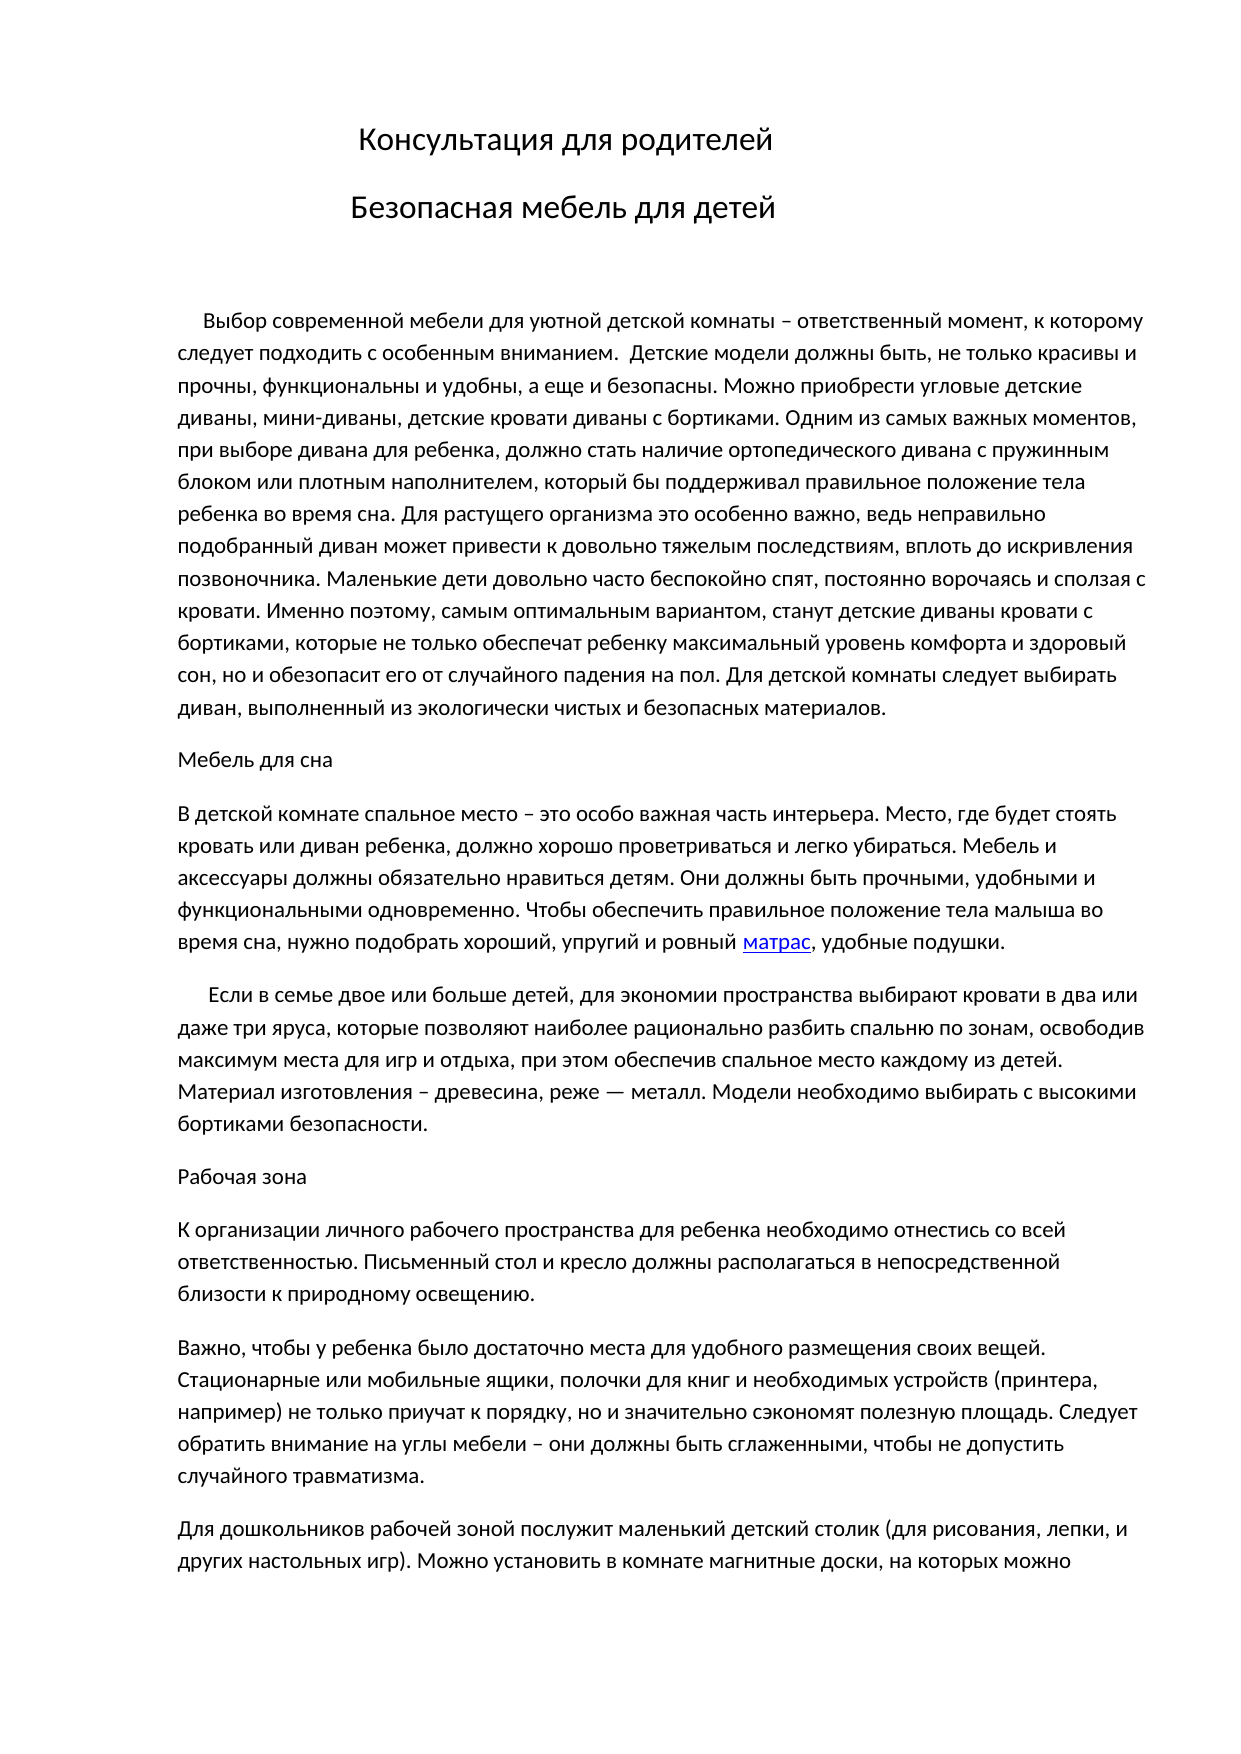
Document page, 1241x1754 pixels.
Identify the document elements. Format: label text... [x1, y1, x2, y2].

text В детской комнате спальное место – это особо важная часть интерьера. Место, где будет стоять кровать или диван ребенка, должно хорошо проветриваться и легко убираться. Мебель и аксессуары должны обязательно нравиться детям. Они должны быть прочными, удобными и функциональными одновременно. Чтобы обеспечить правильное положение тела малыша во время сна, нужно подобрать хороший, упругий и ровный матрас, удобные подушки. [177, 799, 1152, 955]
text Рабочая зона [177, 1162, 1152, 1190]
text Важно, чтобы у ребенка было достаточно места для удобного размещения своих вещей. Стационарные или мобильные ящики, полочки для книг и необходимых устройств (принтера, например) не только приучат к порядку, но и значительно сэкономят полезную площадь. Следует обратить внимание на углы мебели – они должны быть сглаженными, чтобы не допустить случайного травматизма. [177, 1333, 1152, 1489]
text К организации личного рабочего пространства для ребенка необходимо отнестись со всей ответственностью. Письменный стол и кресло должны располагаться в непосредственной близости к природному освещению. [177, 1215, 1152, 1308]
text Мебель для сна [177, 746, 1152, 774]
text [177, 1514, 1152, 1574]
text Консультация для родителей [177, 118, 1152, 159]
text Если в семье двое или больше детей, для экономии пространства выбирают кровати в два или даже три яруса, которые позволяют наиболее рационально разбить спальню по зонам, освободив максимум места для игр и отдыха, при этом обеспечив спальное место каждому из детей. Материал изготовления – древесина, реже — металл. Модели необходимо выбирать с высокими бортиками безопасности. [177, 980, 1152, 1137]
text Безопасная мебель для детей [177, 186, 1152, 226]
text Выбор современной мебели для уютной детской комнаты – ответственный момент, к которому следует подходить с особенным вниманием. Детские модели должны быть, не только красивы и прочны, функциональны и удобны, а еще и безопасны. Можно приобрести угловые детские диваны, мини-диваны, детские кровати диваны с бортиками. Одним из самых важных моментов, при выборе дивана для ребенка, должно стать наличие ортопедического дивана с пружинным блоком или плотным наполнителем, который бы поддерживал правильное положение тела ребенка во время сна. Для растущего организма это особенно важно, ведь неправильно подобранный диван может привести к довольно тяжелым последствиям, вплоть до искривления позвоночника. Маленькие дети довольно часто беспокойно спят, постоянно ворочаясь и сползая с кровати. Именно поэтому, самым оптимальным вариантом, станут детские диваны кровати с бортиками, которые не только обеспечат ребенку максимальный уровень комфорта и здоровый сон, но и обезопасит его от случайного падения на пол. Для детской комнаты следует выбирать диван, выполненный из экологически чистых и безопасных материалов. [177, 306, 1152, 721]
